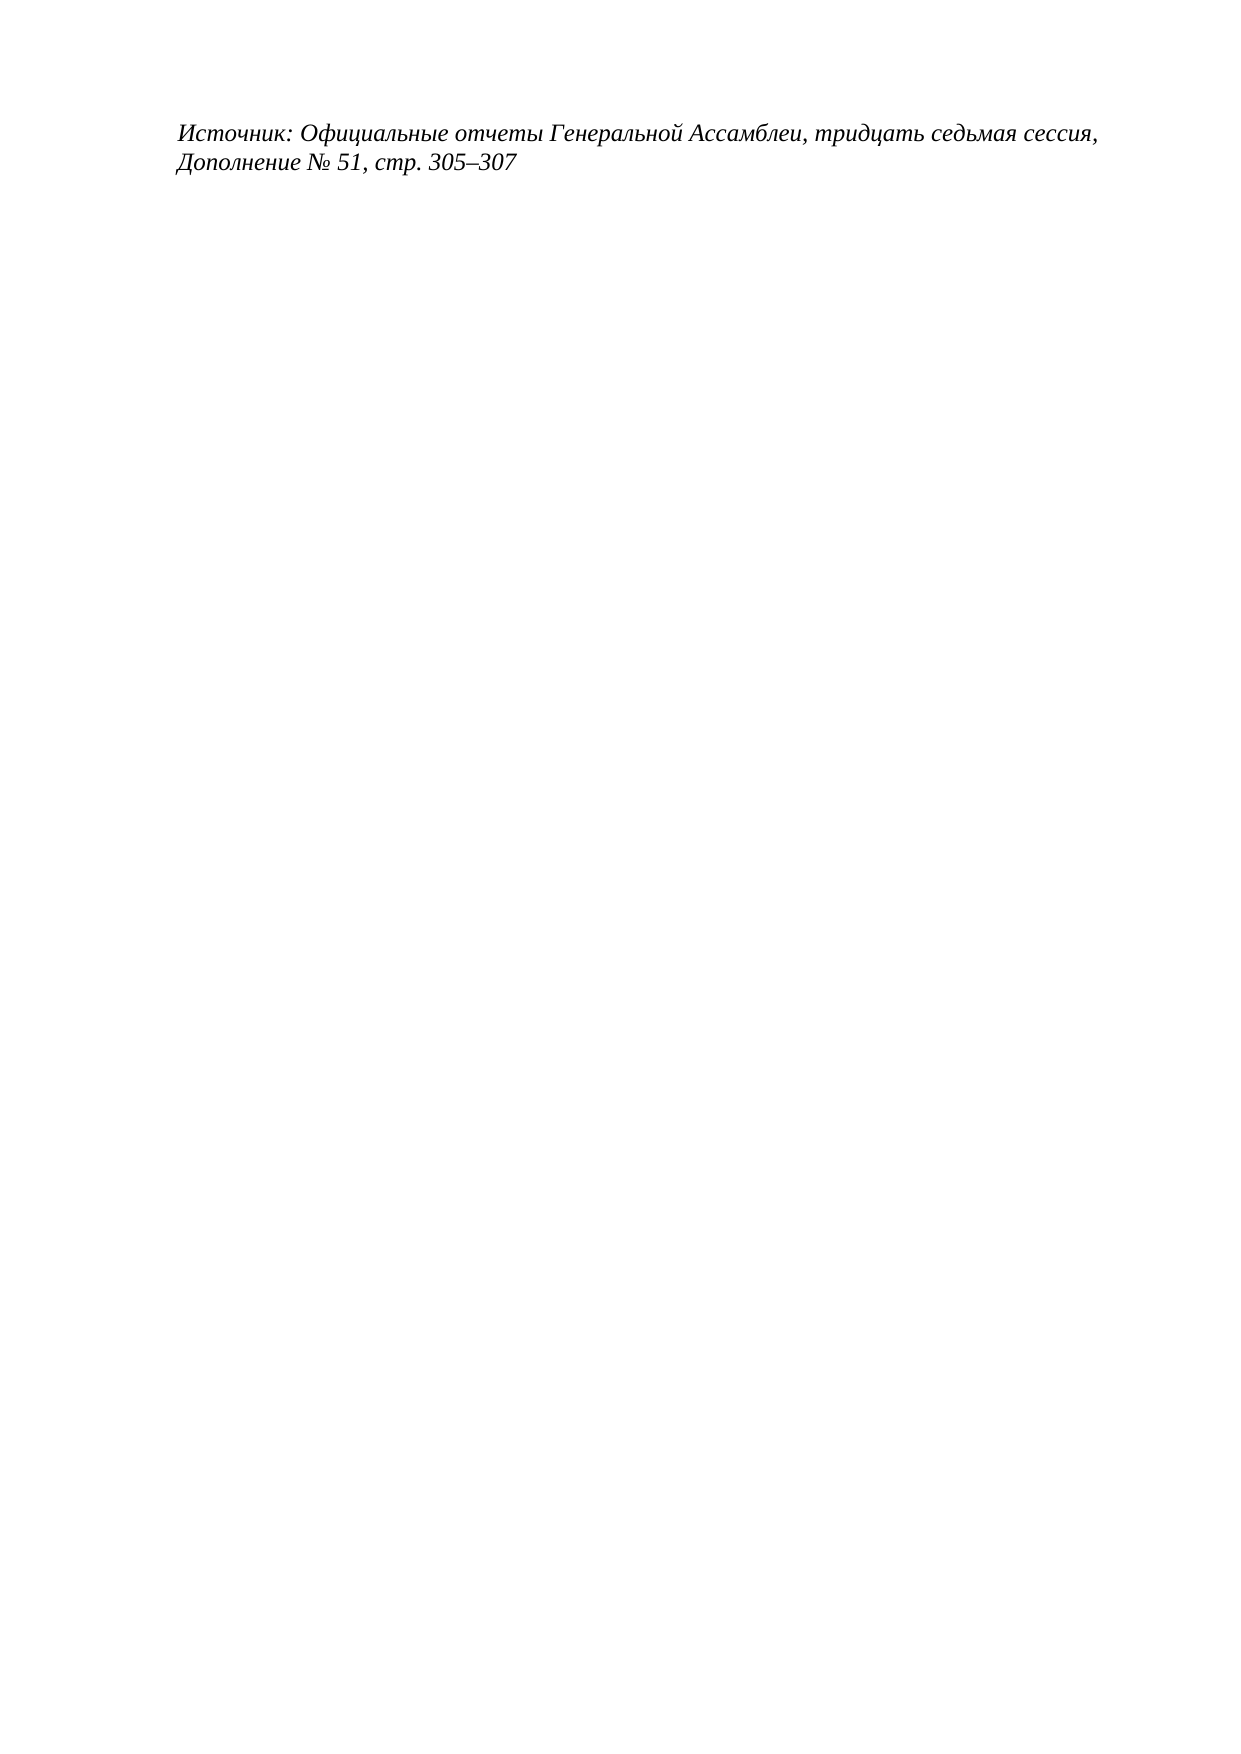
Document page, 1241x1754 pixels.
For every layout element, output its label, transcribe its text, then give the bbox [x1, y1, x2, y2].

text Источник: Официальные отчеты Генеральной Ассамблеи, тридцать седьмая сессия, Дополнение № 51, стр. 305–307 [177, 118, 1152, 176]
